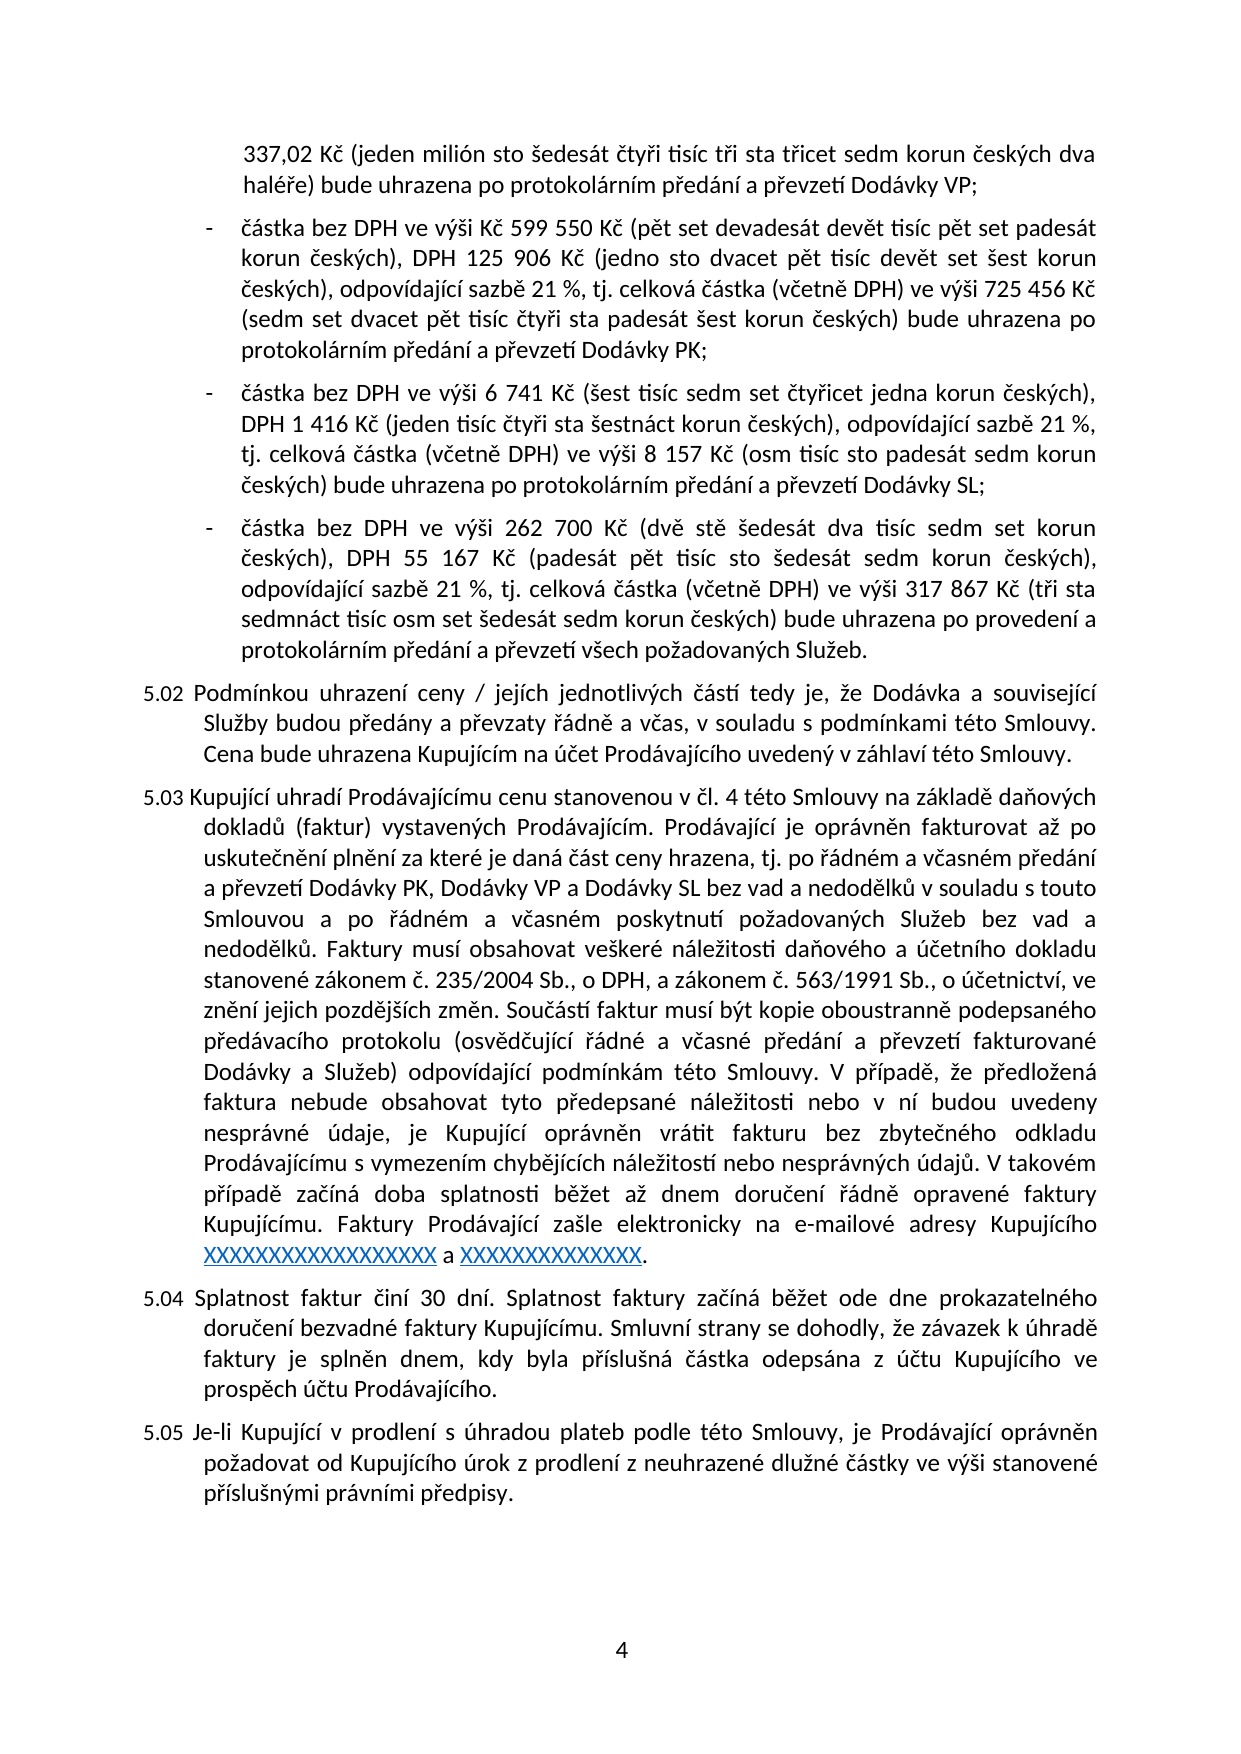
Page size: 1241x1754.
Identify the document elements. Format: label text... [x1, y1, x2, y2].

list částka bez DPH ve výši 262 700 Kč (dvě stě šedesát dva tisíc sedm set korun českých), DPH 55 167 Kč (padesát pět tisíc sto šedesát sedm korun českých), odpovídající sazbě 21 %, tj. celková částka (včetně DPH) ve výši 317 867 Kč (tři sta sedmnáct tisíc osm set šedesát sedm korun českých) bude uhrazena po provedení a protokolárním předání a převzetí všech požadovaných Služeb. [205, 512, 1098, 664]
text 5.03 Kupující uhradí Prodávajícímu cenu stanovenou v čl. 4 této Smlouvy na základě daňových dokladů (faktur) vystavených Prodávajícím. Prodávající je oprávněn fakturovat až po uskutečnění plnění za které je daná část ceny hrazena, tj. po řádném a včasném předání a převzetí Dodávky PK, Dodávky VP a Dodávky SL bez vad a nedodělků v souladu s touto Smlouvou a po řádném a včasném poskytnutí požadovaných Služeb bez vad a nedodělků. Faktury musí obsahovat veškeré náležitosti daňového a účetního dokladu stanovené zákonem č. 235/2004 Sb., o DPH, a zákonem č. 563/1991 Sb., o účetnictví, ve znění jejich pozdějších změn. Součástí faktur musí být kopie oboustranně podepsaného předávacího protokolu (osvědčující řádné a včasné předání a převzetí fakturované Dodávky a Služeb) odpovídající podmínkám této Smlouvy. V případě, že předložená faktura nebude obsahovat tyto předepsané náležitosti nebo v ní budou uvedeny nesprávné údaje, je Kupující oprávněn vrátit fakturu bez zbytečného odkladu Prodávajícímu s vymezením chybějících náležitostí nebo nesprávných údajů. V takovém případě začíná doba splatnosti běžet až dnem doručení řádně opravené faktury Kupujícímu. Faktury Prodávající zašle elektronicky na e-mailové adresy Kupujícího XXXXXXXXXXXXXXXXXX a XXXXXXXXXXXXXX. [143, 781, 1098, 1269]
list částka bez DPH ve výši 6 741 Kč (šest tisíc sedm set čtyřicet jedna korun českých), DPH 1 416 Kč (jeden tisíc čtyři sta šestnáct korun českých), odpovídající sazbě 21 %, tj. celková částka (včetně DPH) ve výši 8 157 Kč (osm tisíc sto padesát sedm korun českých) bude uhrazena po protokolárním předání a převzetí Dodávky SL; [205, 377, 1098, 499]
list částka bez DPH ve výši Kč 599 550 Kč (pět set devadesát devět tisíc pět set padesát korun českých), DPH 125 906 Kč (jedno sto dvacet pět tisíc devět set šest korun českých), odpovídající sazbě 21 %, tj. celková částka (včetně DPH) ve výši 725 456 Kč (sedm set dvacet pět tisíc čtyři sta padesát šest korun českých) bude uhrazena po protokolárním předání a převzetí Dodávky PK; [205, 212, 1098, 365]
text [205, 138, 1098, 199]
text 5.05 Je-li Kupující v prodlení s úhradou plateb podle této Smlouvy, je Prodávající oprávněn požadovat od Kupujícího úrok z prodlení z neuhrazené dlužné částky ve výši stanovené příslušnými právními předpisy. [143, 1416, 1098, 1508]
text 5.04 Splatnost faktur činí 30 dní. Splatnost faktury začíná běžet ode dne prokazatelného doručení bezvadné faktury Kupujícímu. Smluvní strany se dohodly, že závazek k úhradě faktury je splněn dnem, kdy byla příslušná částka odepsána z účtu Kupujícího ve prospěch účtu Prodávajícího. [143, 1282, 1098, 1404]
text 5.02 Podmínkou uhrazení ceny / jejích jednotlivých částí tedy je, že Dodávka a související Služby budou předány a převzaty řádně a včas, v souladu s podmínkami této Smlouvy. Cena bude uhrazena Kupujícím na účet Prodávajícího uvedený v záhlaví této Smlouvy. [143, 677, 1098, 768]
